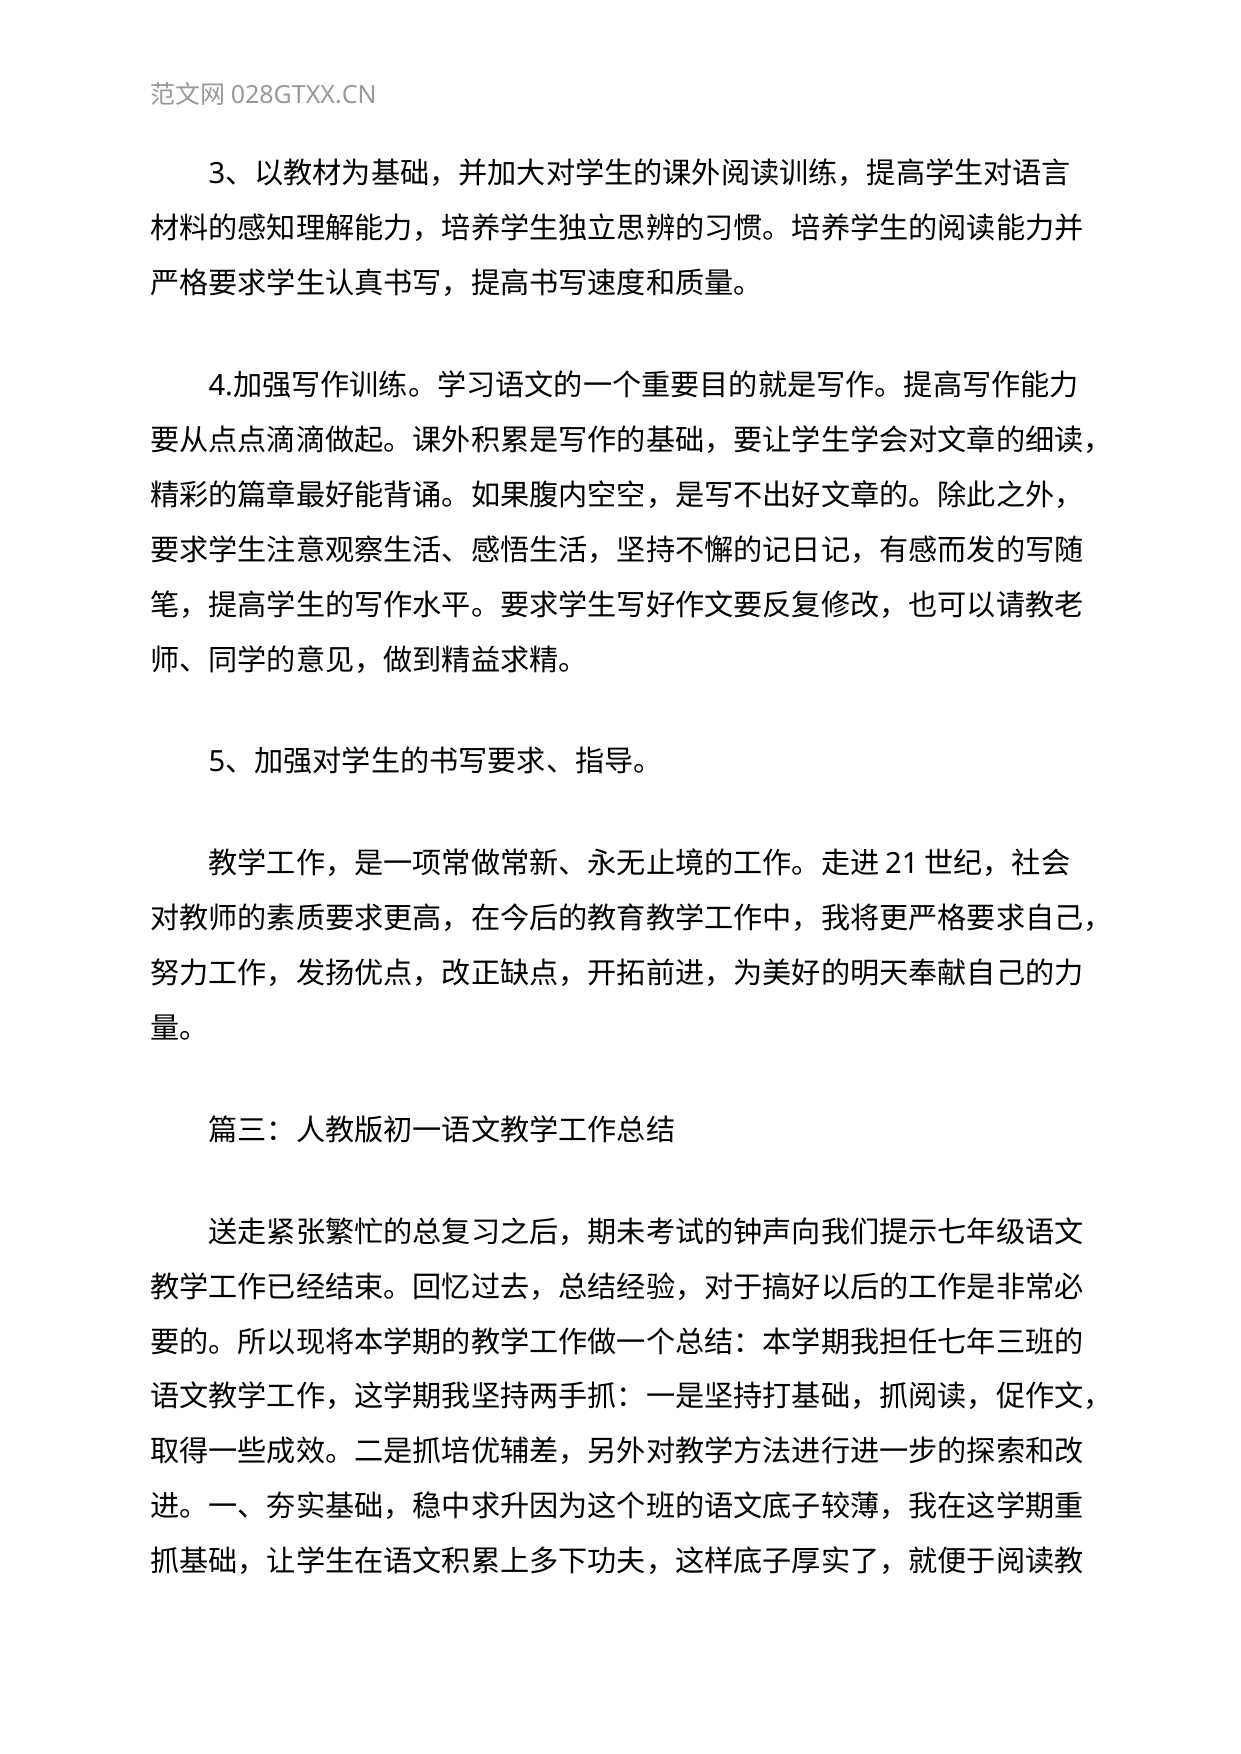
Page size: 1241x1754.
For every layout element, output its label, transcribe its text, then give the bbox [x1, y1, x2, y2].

text 3、以教材为基础，并加大对学生的课外阅读训练，提高学生对语言材料的感知理解能力，培养学生独立思辨的习惯。培养学生的阅读能力并严格要求学生认真书写，提高书写速度和质量。 [150, 150, 1090, 302]
text 教学工作，是一项常做常新、永无止境的工作。走进21世纪，社会对教师的素质要求更高，在今后的教育教学工作中，我将更严格要求自己，努力工作，发扬优点，改正缺点，开拓前进，为美好的明天奉献自己的力量。 [150, 840, 1090, 1047]
text 4.加强写作训练。学习语文的一个重要目的就是写作。提高写作能力要从点点滴滴做起。课外积累是写作的基础，要让学生学会对文章的细读，精彩的篇章最好能背诵。如果腹内空空，是写不出好文章的。除此之外，要求学生注意观察生活、感悟生活，坚持不懈的记日记，有感而发的写随笔，提高学生的写作水平。要求学生写好作文要反复修改，也可以请教老师、同学的意见，做到精益求精。 [150, 362, 1090, 678]
text 5、加强对学生的书写要求、指导。 [150, 738, 1090, 780]
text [150, 1208, 1090, 1580]
text 篇三：人教版初一语文教学工作总结 [150, 1107, 1090, 1149]
